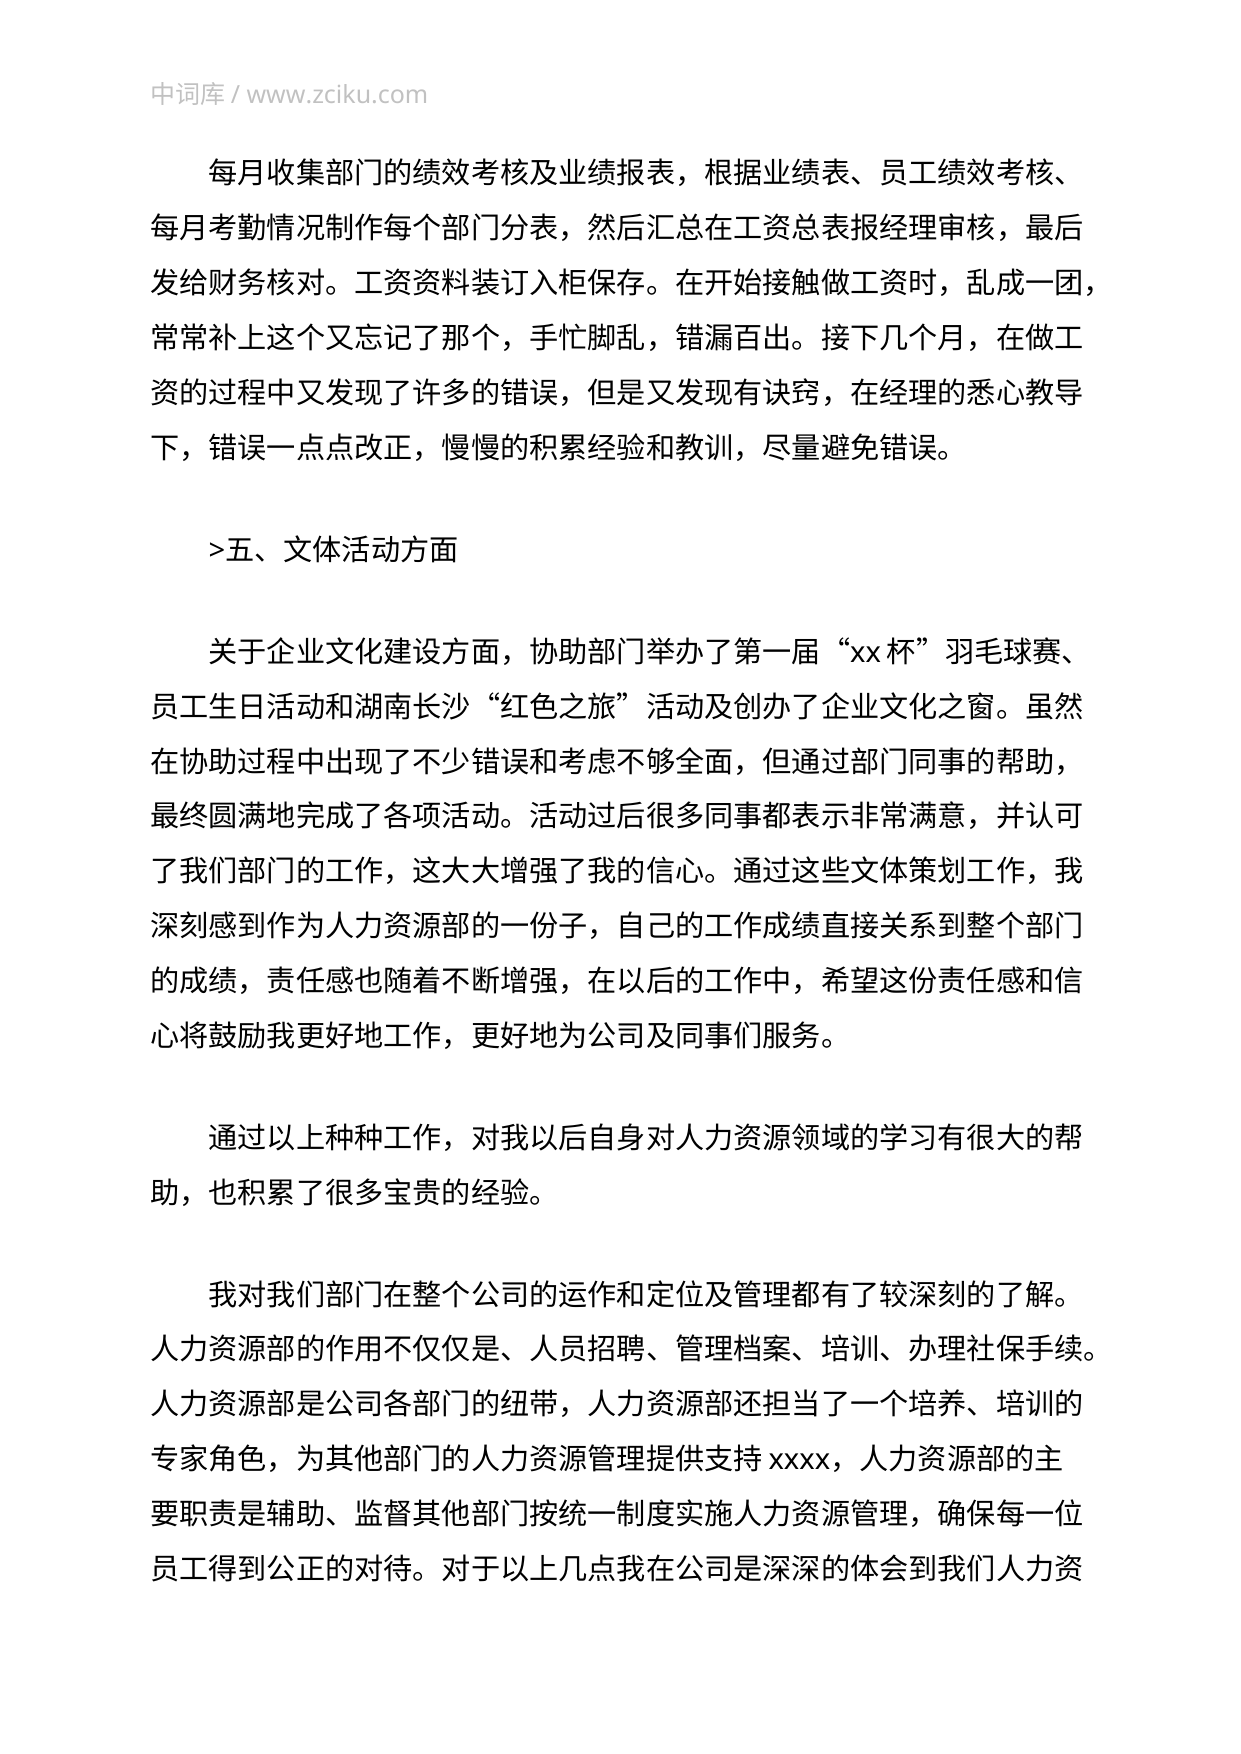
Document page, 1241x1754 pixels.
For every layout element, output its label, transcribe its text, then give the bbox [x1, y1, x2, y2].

text 通过以上种种工作，对我以后自身对人力资源领域的学习有很大的帮助，也积累了很多宝贵的经验。 [150, 1114, 1090, 1212]
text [150, 1271, 1090, 1588]
text 每月收集部门的绩效考核及业绩报表，根据业绩表、员工绩效考核、每月考勤情况制作每个部门分表，然后汇总在工资总表报经理审核，最后发给财务核对。工资资料装订入柜保存。在开始接触做工资时，乱成一团，常常补上这个又忘记了那个，手忙脚乱，错漏百出。接下几个月，在做工资的过程中又发现了许多的错误，但是又发现有诀窍，在经理的悉心教导下，错误一点点改正，慢慢的积累经验和教训，尽量避免错误。 [150, 150, 1090, 467]
text 关于企业文化建设方面，协助部门举办了第一届“xx杯”羽毛球赛、员工生日活动和湖南长沙“红色之旅”活动及创办了企业文化之窗。虽然在协助过程中出现了不少错误和考虑不够全面，但通过部门同事的帮助，最终圆满地完成了各项活动。活动过后很多同事都表示非常满意，并认可了我们部门的工作，这大大增强了我的信心。通过这些文体策划工作，我深刻感到作为人力资源部的一份子，自己的工作成绩直接关系到整个部门的成绩，责任感也随着不断增强，在以后的工作中，希望这份责任感和信心将鼓励我更好地工作，更好地为公司及同事们服务。 [150, 628, 1090, 1055]
text >五、文体活动方面 [150, 526, 1090, 569]
